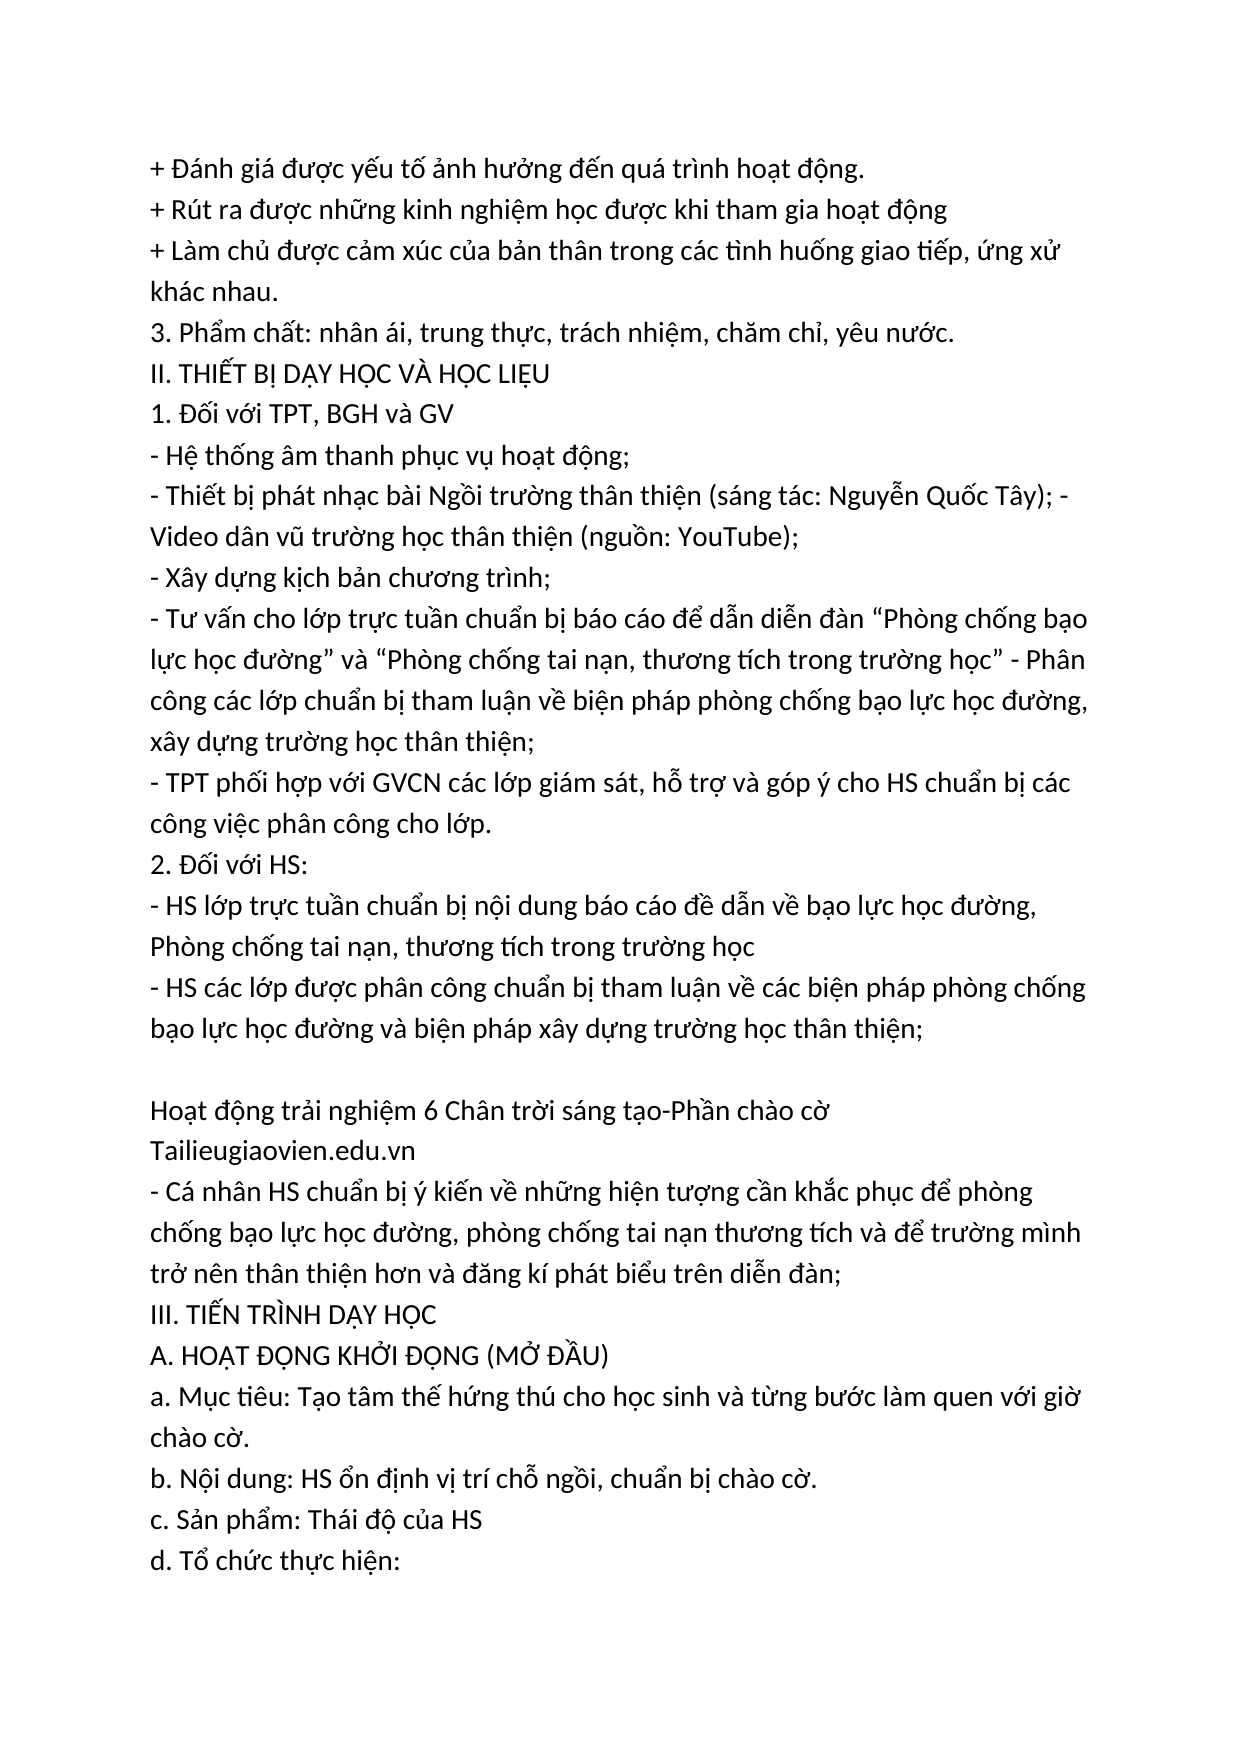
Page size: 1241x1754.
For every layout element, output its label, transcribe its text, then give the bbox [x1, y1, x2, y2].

text - Tư vấn cho lớp trực tuần chuẩn bị báo cáo để dẫn diễn đàn “Phòng chống bạo lực học đường” và “Phòng chống tai nạn, thương tích trong trường học” - Phân công các lớp chuẩn bị tham luận về biện pháp phòng chống bạo lực học đường, xây dựng trường học thân thiện; [150, 600, 1090, 759]
text II. THIẾT BỊ DẠY HỌC VÀ HỌC LIỆU [150, 355, 1090, 390]
text - Xây dựng kịch bản chương trình; [150, 559, 1090, 595]
text - HS lớp trực tuần chuẩn bị nội dung báo cáo đề dẫn về bạo lực học đường, Phòng chống tai nạn, thương tích trong trường học [150, 887, 1090, 963]
text - HS các lớp được phân công chuẩn bị tham luận về các biện pháp phòng chống bạo lực học đường và biện pháp xây dựng trường học thân thiện; [150, 969, 1090, 1045]
text III. TIẾN TRÌNH DẠY HỌC [150, 1296, 1090, 1332]
text 1. Đối với TPT, BGH và GV [150, 396, 1090, 431]
text + Đánh giá được yếu tố ảnh hưởng đến quá trình hoạt động. [150, 150, 1090, 186]
text d. Tổ chức thực hiện: [150, 1542, 1090, 1577]
text A. HOẠT ĐỘNG KHỞI ĐỘNG (MỞ ĐẦU) [150, 1337, 1090, 1373]
text 3. Phẩm chất: nhân ái, trung thực, trách nhiệm, chăm chỉ, yêu nước. [150, 314, 1090, 349]
text a. Mục tiêu: Tạo tâm thế hứng thú cho học sinh và từng bước làm quen với giờ chào cờ. [150, 1378, 1090, 1455]
text Hoạt động trải nghiệm 6 Chân trời sáng tạo-Phần chào cờ Tailieugiaovien.edu.vn [150, 1092, 1090, 1168]
text 2. Đối với HS: [150, 846, 1090, 882]
text - Hệ thống âm thanh phục vụ hoạt động; [150, 437, 1090, 472]
text - TPT phối hợp với GVCN các lớp giám sát, hỗ trợ và góp ý cho HS chuẩn bị các công việc phân công cho lớp. [150, 764, 1090, 841]
text - Cá nhân HS chuẩn bị ý kiến về những hiện tượng cần khắc phục để phòng chống bạo lực học đường, phòng chống tai nạn thương tích và để trường mình trở nên thân thiện hơn và đăng kí phát biểu trên diễn đàn; [150, 1173, 1090, 1291]
text - Thiết bị phát nhạc bài Ngồi trường thân thiện (sáng tác: Nguyễn Quốc Tây); - Video dân vũ trường học thân thiện (nguồn: YouTube); [150, 477, 1090, 554]
text b. Nội dung: HS ổn định vị trí chỗ ngồi, chuẩn bị chào cờ. [150, 1460, 1090, 1496]
text + Làm chủ được cảm xúc của bản thân trong các tình huống giao tiếp, ứng xử khác nhau. [150, 232, 1090, 308]
text + Rút ra được những kinh nghiệm học được khi tham gia hoạt động [150, 191, 1090, 227]
text c. Sản phẩm: Thái độ của HS [150, 1501, 1090, 1537]
